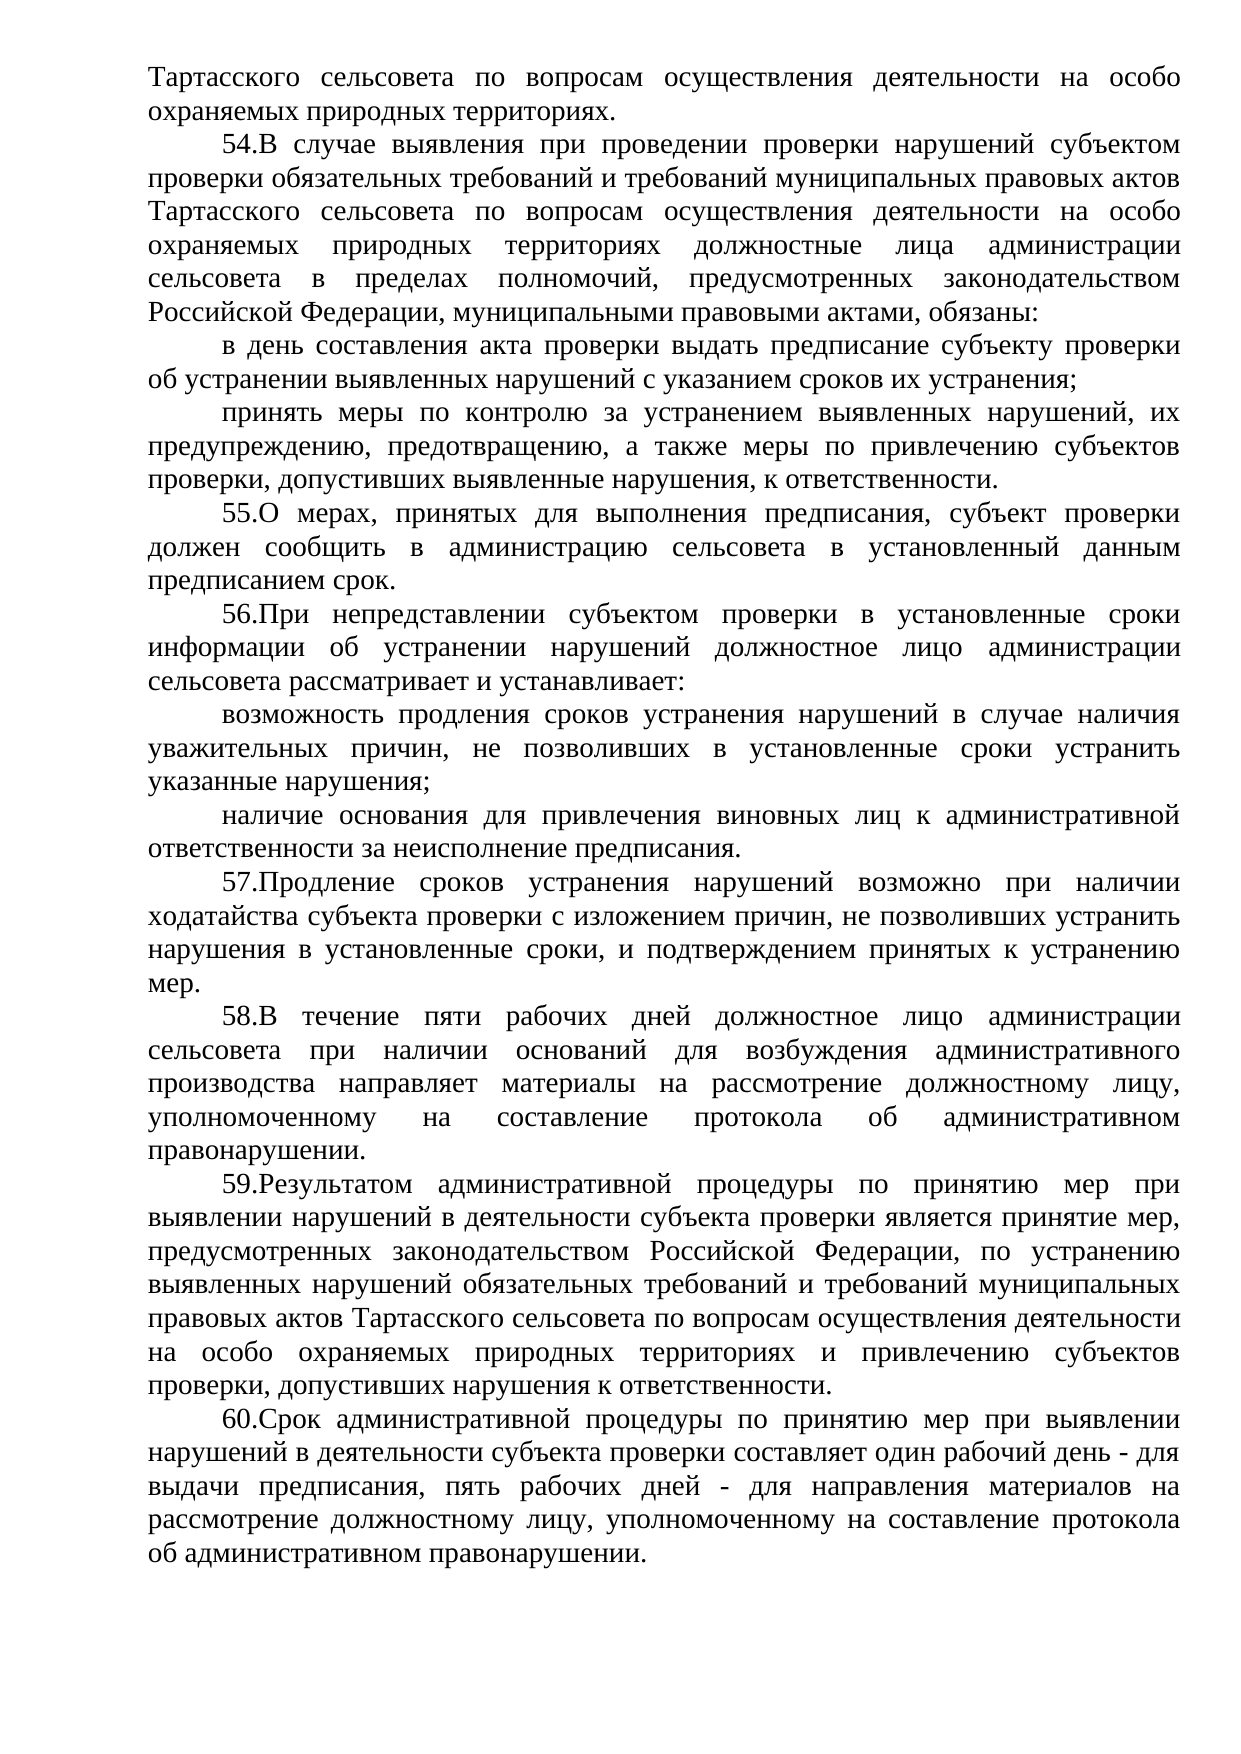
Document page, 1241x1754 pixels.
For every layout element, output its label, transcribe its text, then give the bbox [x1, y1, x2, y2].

text 55.О мерах, принятых для выполнения предписания, субъект проверки должен сообщить в администрацию сельсовета в установленный данным предписанием срок. [148, 495, 1181, 596]
text 58.В течение пяти рабочих дней должностное лицо администрации сельсовета при наличии оснований для возбуждения административного производства направляет материалы на рассмотрение должностному лицу, уполномоченному на составление протокола об административном правонарушении. [148, 998, 1181, 1166]
text 56.При непредставлении субъектом проверки в установленные сроки информации об устранении нарушений должностное лицо администрации сельсовета рассматривает и устанавливает: [148, 596, 1181, 696]
text возможность продления сроков устранения нарушений в случае наличия уважительных причин, не позволивших в установленные сроки устранить указанные нарушения; [148, 696, 1181, 797]
text в день составления акта проверки выдать предписание субъекту проверки об устранении выявленных нарушений с указанием сроков их устранения; [148, 327, 1181, 394]
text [148, 59, 1181, 126]
text 60.Срок административной процедуры по принятию мер при выявлении нарушений в деятельности субъекта проверки составляет один рабочий день - для выдачи предписания, пять рабочих дней - для направления материалов на рассмотрение должностному лицу, уполномоченному на составление протокола об административном правонарушении. [148, 1401, 1181, 1568]
text 59.Результатом административной процедуры по принятию мер при выявлении нарушений в деятельности субъекта проверки является принятие мер, предусмотренных законодательством Российской Федерации, по устранению выявленных нарушений обязательных требований и требований муниципальных правовых актов Тартасского сельсовета по вопросам осуществления деятельности на особо охраняемых природных территориях и привлечению субъектов проверки, допустивших нарушения к ответственности. [148, 1166, 1181, 1401]
text принять меры по контролю за устранением выявленных нарушений, их предупреждению, предотвращению, а также меры по привлечению субъектов проверки, допустивших выявленные нарушения, к ответственности. [148, 394, 1181, 495]
text наличие основания для привлечения виновных лиц к административной ответственности за неисполнение предписания. [148, 797, 1181, 864]
text 57.Продление сроков устранения нарушений возможно при наличии ходатайства субъекта проверки с изложением причин, не позволивших устранить нарушения в установленные сроки, и подтверждением принятых к устранению мер. [148, 864, 1181, 998]
text 54.В случае выявления при проведении проверки нарушений субъектом проверки обязательных требований и требований муниципальных правовых актов Тартасского сельсовета по вопросам осуществления деятельности на особо охраняемых природных территориях должностные лица администрации сельсовета в пределах полномочий, предусмотренных законодательством Российской Федерации, муниципальными правовыми актами, обязаны: [148, 126, 1181, 327]
